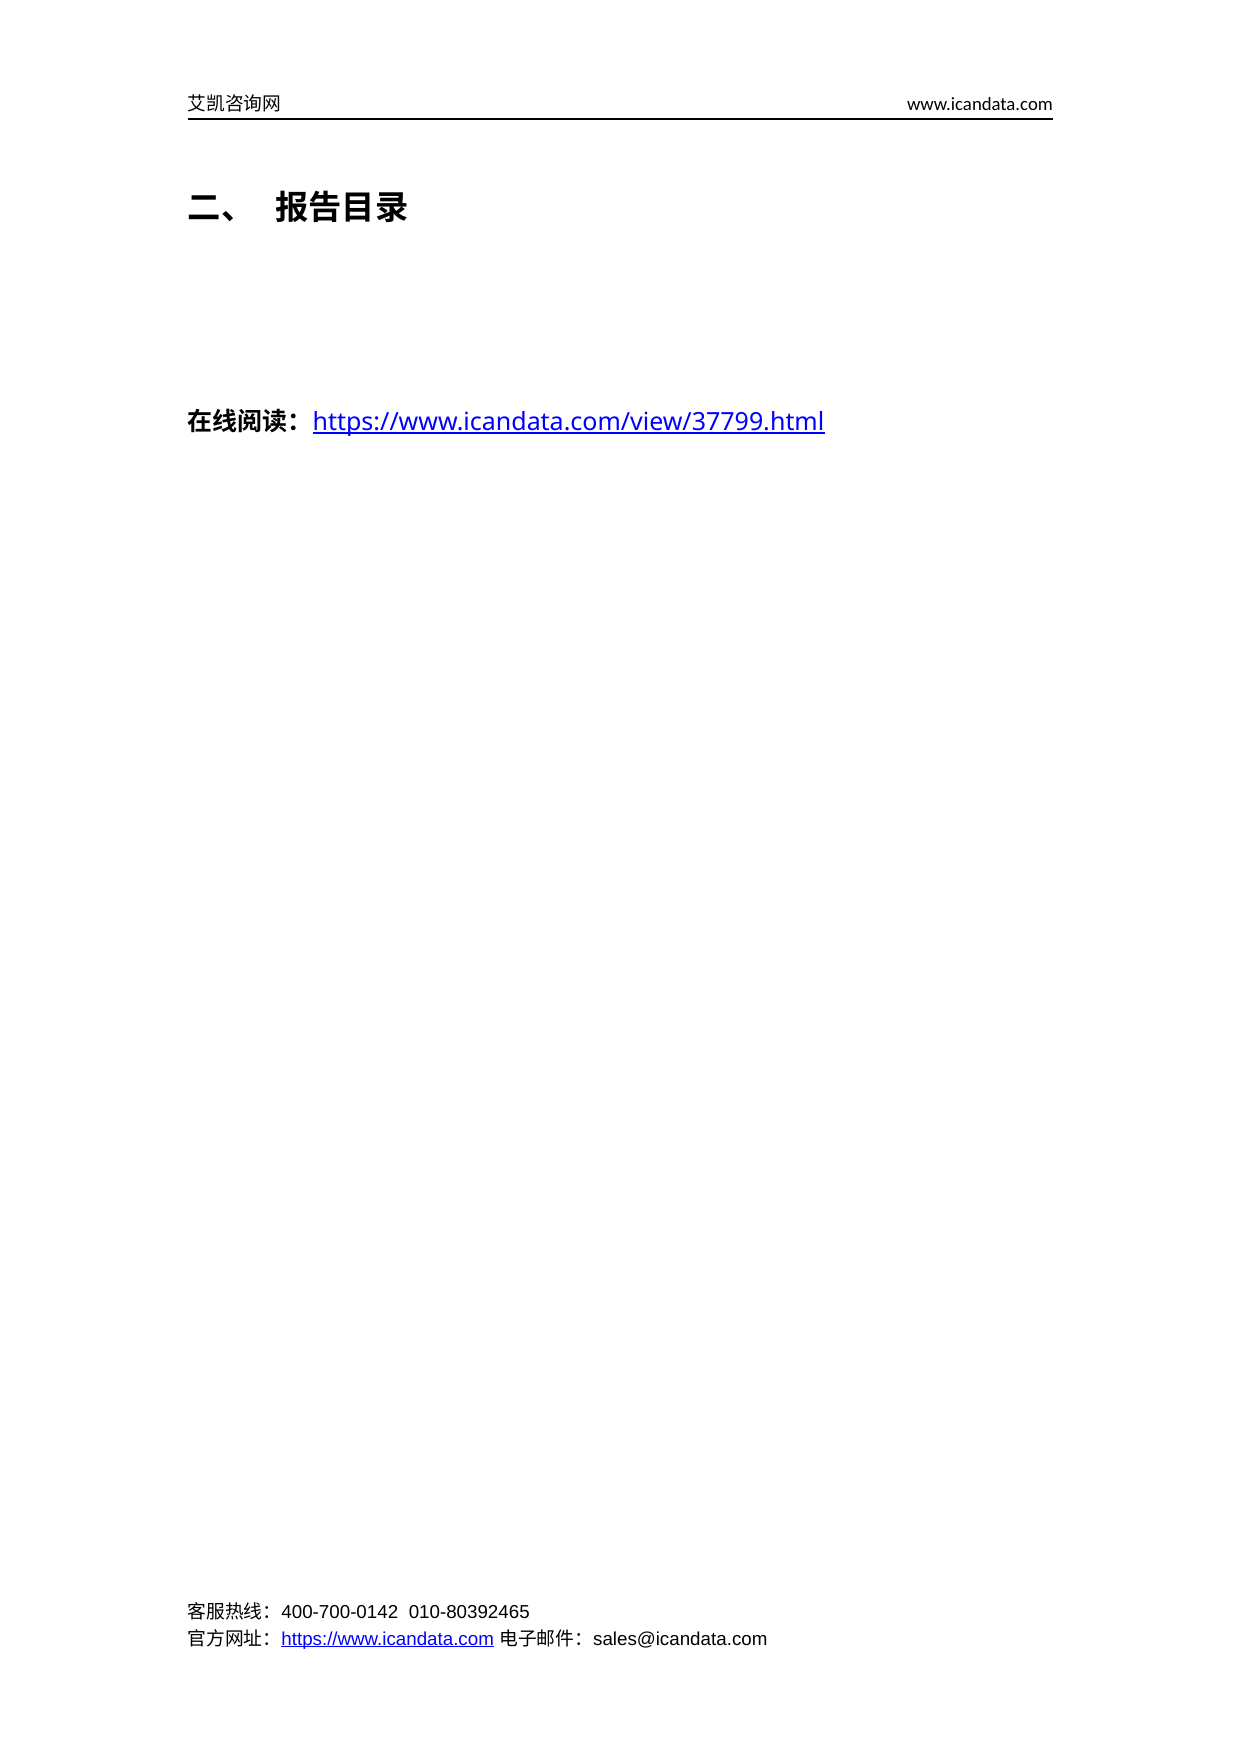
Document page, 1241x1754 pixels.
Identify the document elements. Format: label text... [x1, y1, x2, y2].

subtitle 报告目录 [187, 172, 1053, 237]
text 在线阅读：https://www.icandata.com/view/37799.html [187, 387, 1053, 452]
